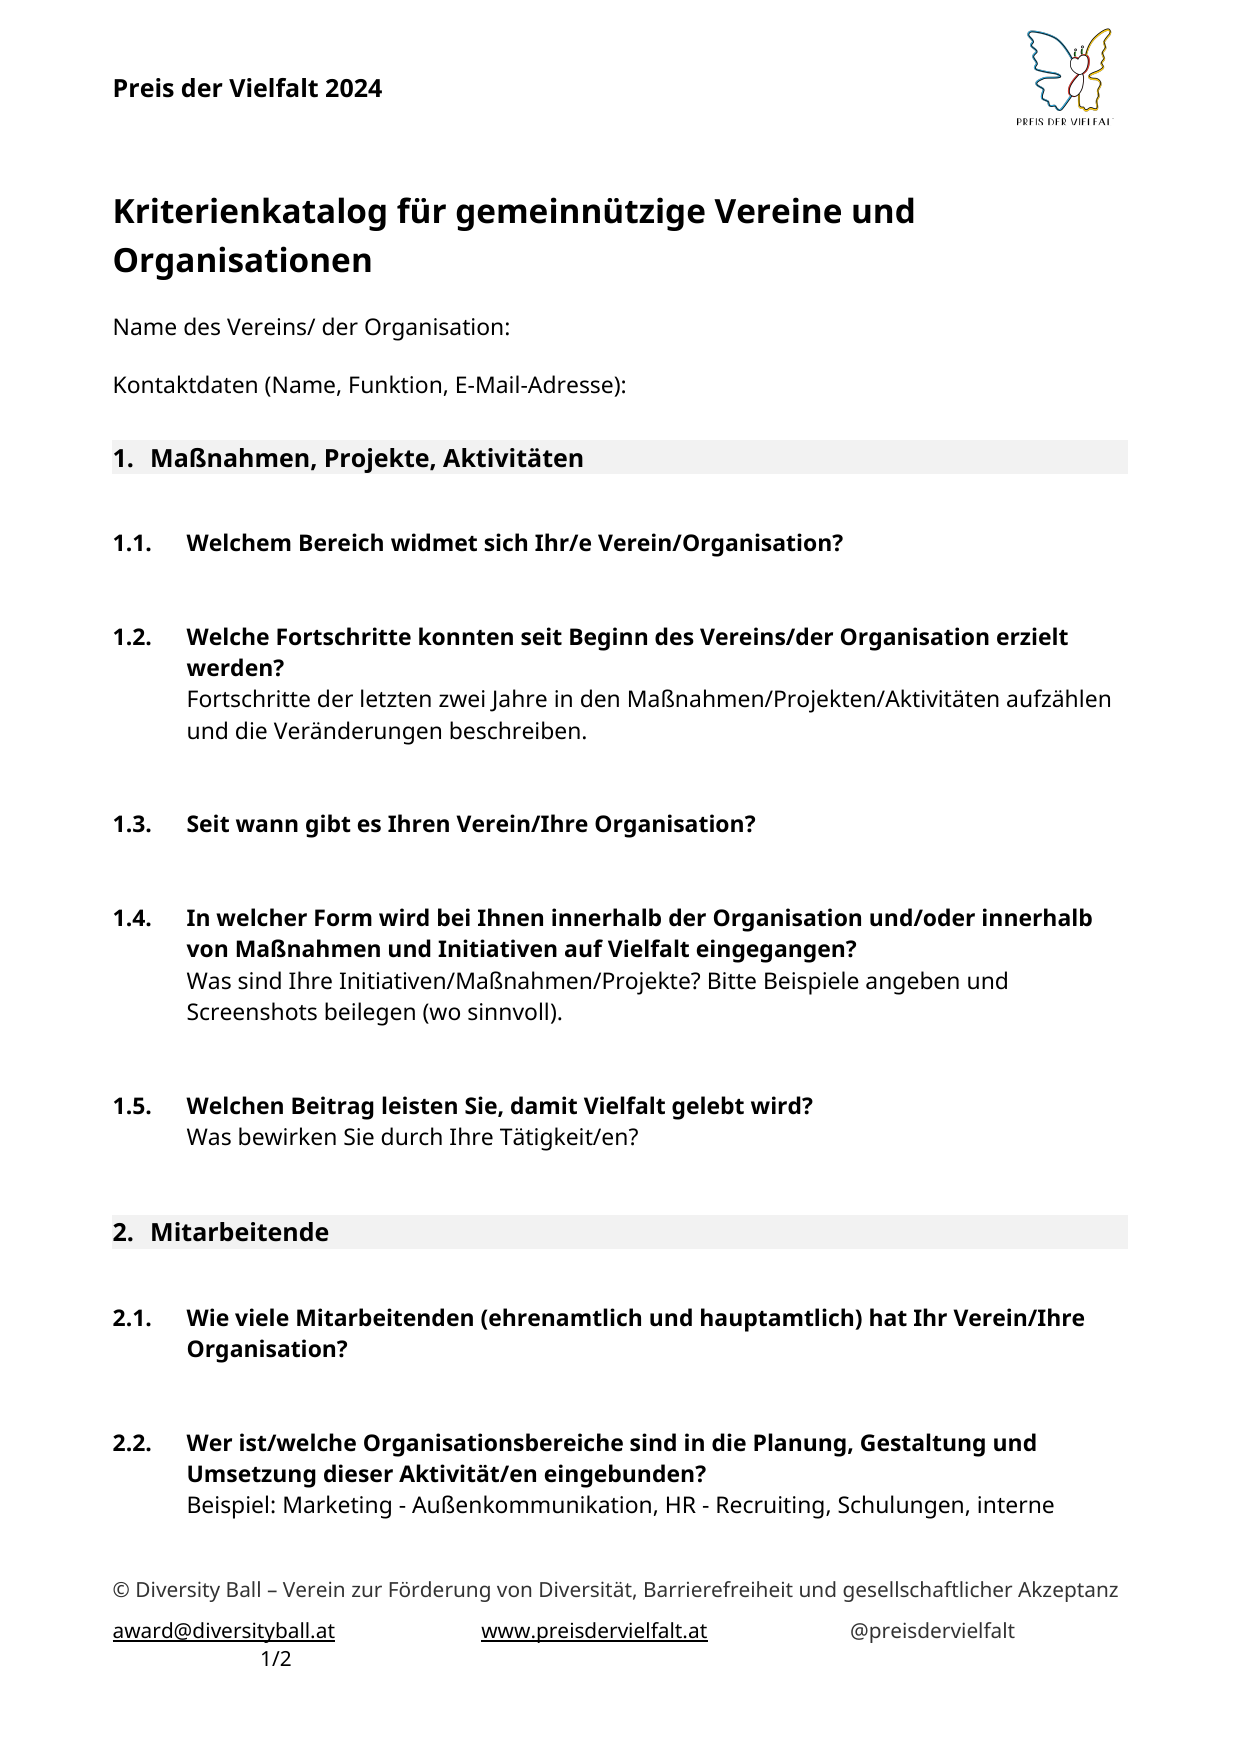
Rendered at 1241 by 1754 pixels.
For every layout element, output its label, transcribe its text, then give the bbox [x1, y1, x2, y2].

picture [1016, 28, 1114, 125]
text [112, 1426, 1128, 1520]
text Welche Fortschritte konnten seit Beginn des Vereins/der Organisation erzielt werden? Fortschritte der letzten zwei Jahre in den Maßnahmen/Projekten/Aktivitäten aufzählen und die Veränderungen beschreiben. [112, 621, 1128, 746]
text Welchem Bereich widmet sich Ihr/e Verein/Organisation? [112, 527, 1128, 558]
text Welchen Beitrag leisten Sie, damit Vielfalt gelebt wird? Was bewirken Sie durch Ihre Tätigkeit/en? [112, 1090, 1128, 1152]
text Kriterienkatalog für gemeinnützige Vereine und Organisationen [112, 187, 1128, 282]
text Name des Vereins/ der Organisation: [112, 310, 1128, 342]
text Seit wann gibt es Ihren Verein/Ihre Organisation? [112, 808, 1128, 840]
text In welcher Form wird bei Ihnen innerhalb der Organisation und/oder innerhalb von Maßnahmen und Initiativen auf Vielfalt eingegangen? Was sind Ihre Initiativen/Maßnahmen/Projekte? Bitte Beispiele angeben und Screenshots beilegen (wo sinnvoll). [112, 902, 1128, 1027]
text Maßnahmen, Projekte, Aktivitäten [112, 440, 1128, 474]
text Wie viele Mitarbeitenden (ehrenamtlich und hauptamtlich) hat Ihr Verein/Ihre Organisation? [112, 1301, 1128, 1364]
text Mitarbeitende [112, 1215, 1128, 1249]
text Kontaktdaten (Name, Funktion, E-Mail-Adresse): [112, 369, 1128, 400]
